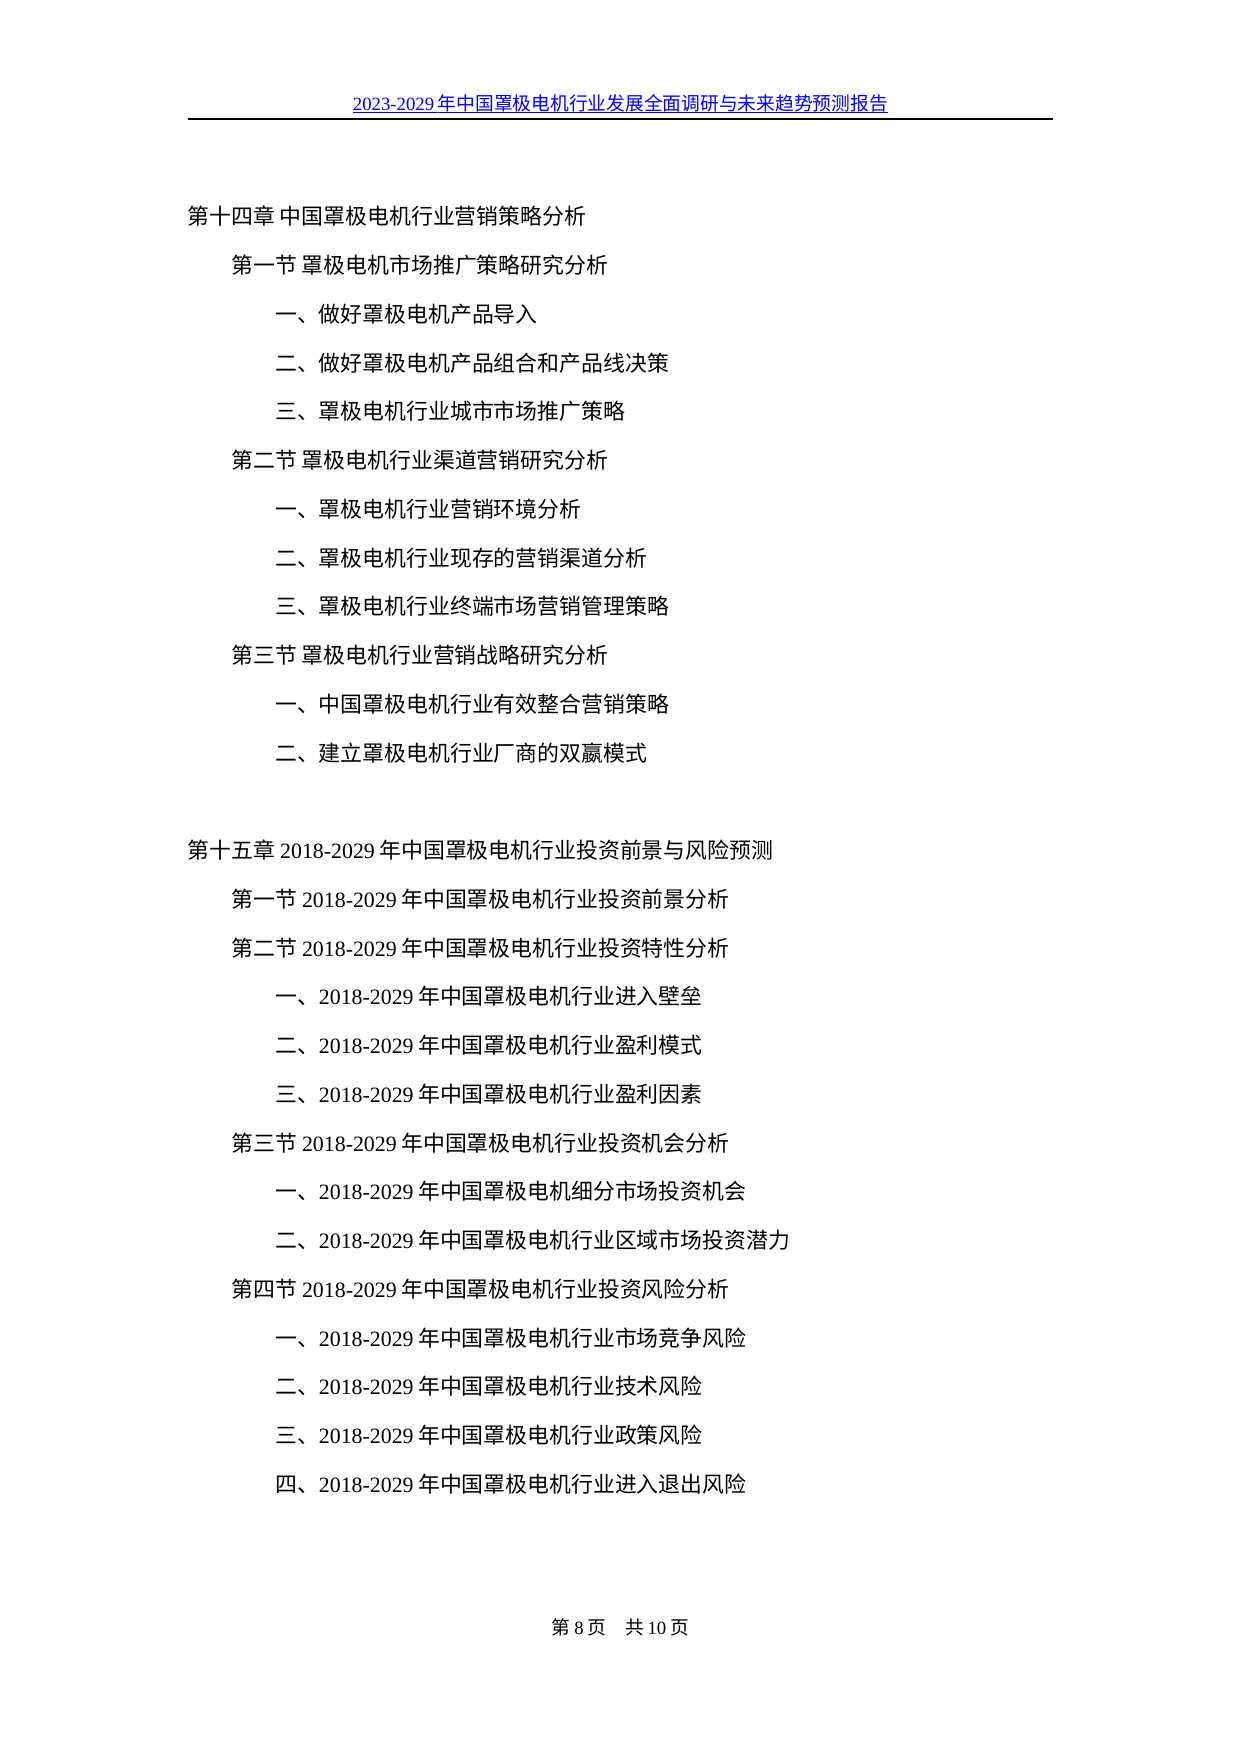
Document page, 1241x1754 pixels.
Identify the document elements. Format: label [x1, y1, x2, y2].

text [187, 150, 1053, 1499]
